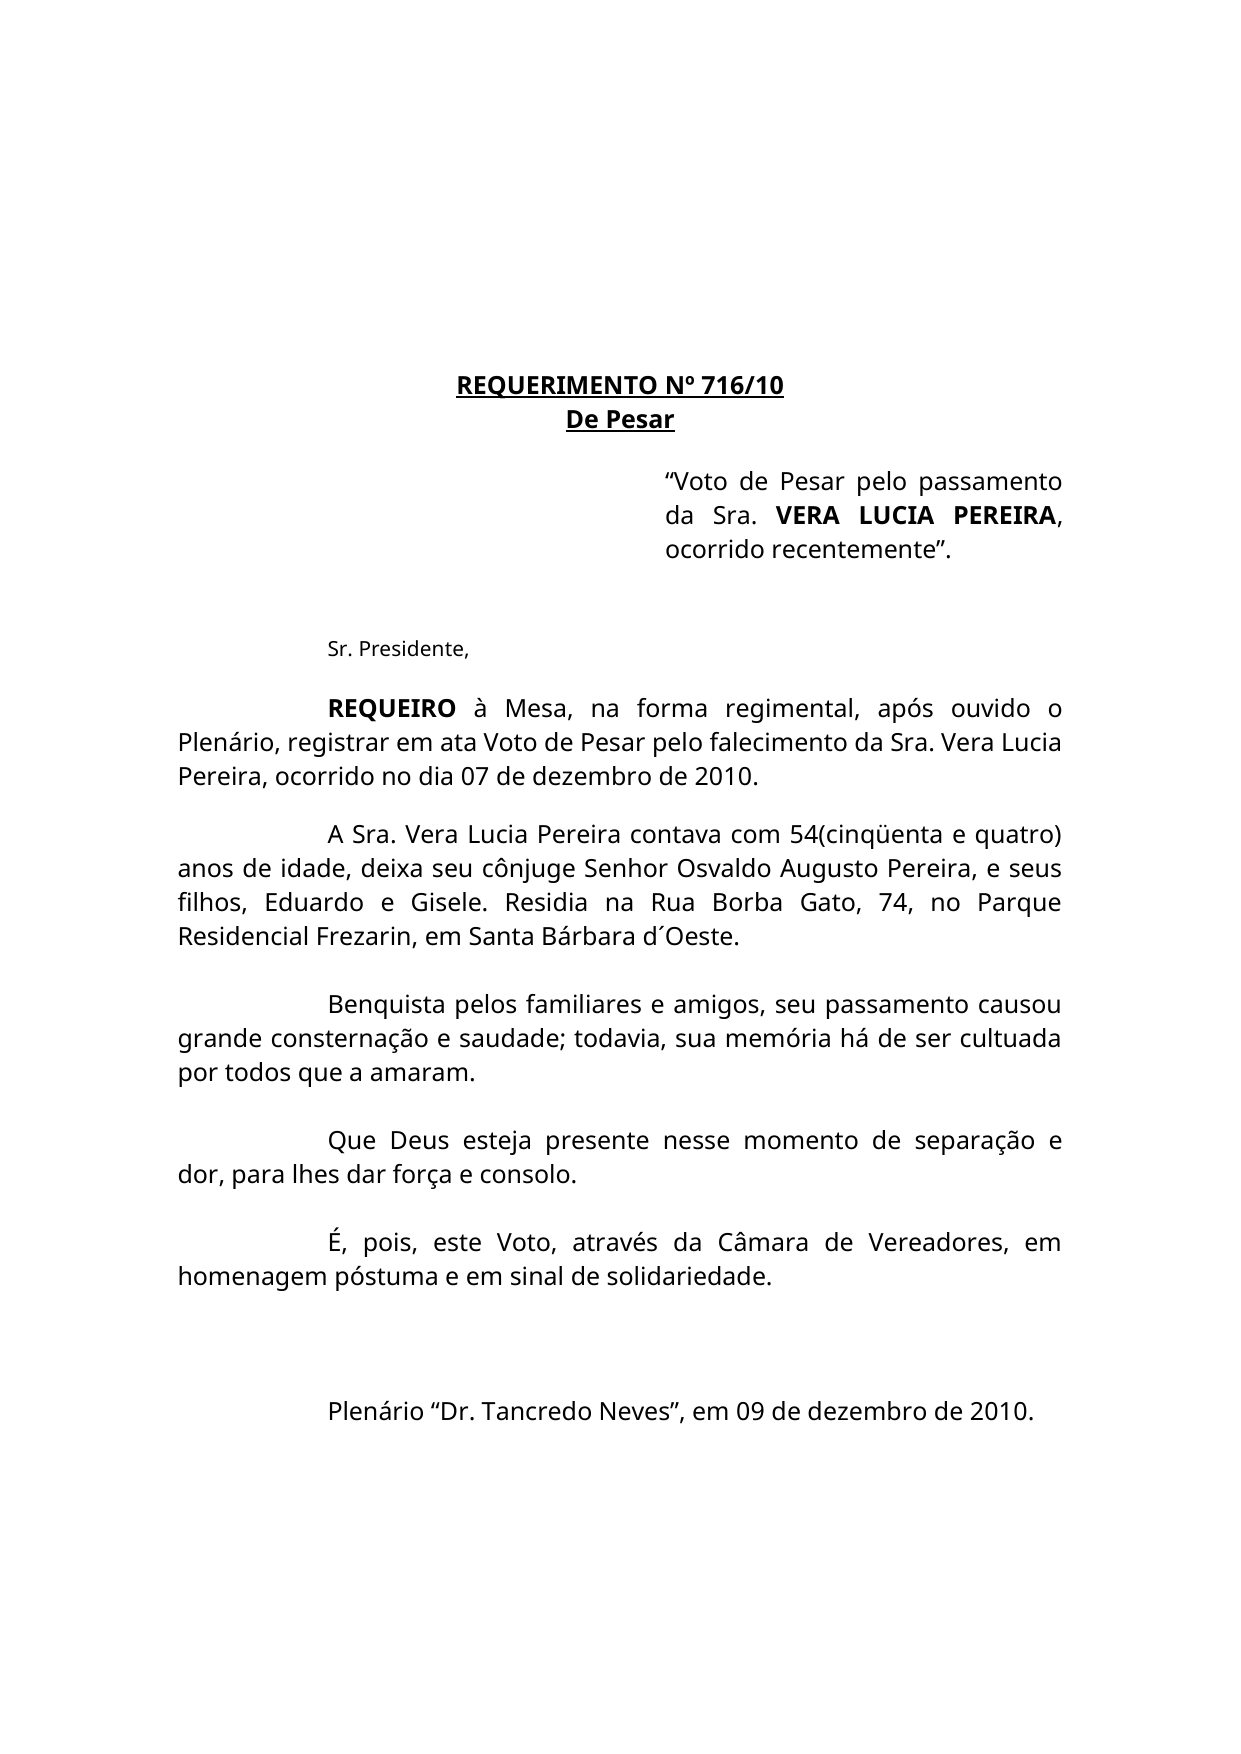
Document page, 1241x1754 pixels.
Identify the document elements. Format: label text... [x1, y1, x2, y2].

text Que Deus esteja presente nesse momento de separação e dor, para lhes dar força e consolo. [177, 1123, 1063, 1191]
text REQUEIRO à Mesa, na forma regimental, após ouvido o Plenário, registrar de Pesar pelo falecimento da Sra. Vera Lucia Pereira, ocorrido no dia 07 de dezembro de 2010. [177, 691, 1063, 793]
title REQUERIMENTO Nº 716/10 [177, 368, 1063, 402]
text Plenário “Dr. Tancredo Neves”, em 09 de dezembro de 2010. [177, 1394, 1063, 1428]
text Sr. Presidente, [177, 634, 1063, 662]
text É, pois, este Voto, através da Câmara de Vereadores, em homenagem póstuma e em sinal de solidariedade. [177, 1224, 1063, 1292]
text A Sra. Vera Lucia Pereira contava com 54(cinqüenta e quatro) anos de idade, deixa seu cônjuge Senhor Osvaldo Augusto Pereira, e seus filhos, Eduardo e Gisele. Residia na Rua Borba Gato, 74, no Parque Residencial Frezarin, d´Oeste. [177, 817, 1063, 953]
text Benquista pelos familiares e amigos, seu passamento causou grande consternação e saudade; todavia, sua memória há de ser cultuada por todos que a amaram. [177, 987, 1063, 1089]
subtitle De Pesar [177, 402, 1063, 436]
text “Voto de Pesar pelo passamento da Sra. VERA LUCIA PEREIRA, ocorrido recentemente”. [665, 464, 1063, 566]
